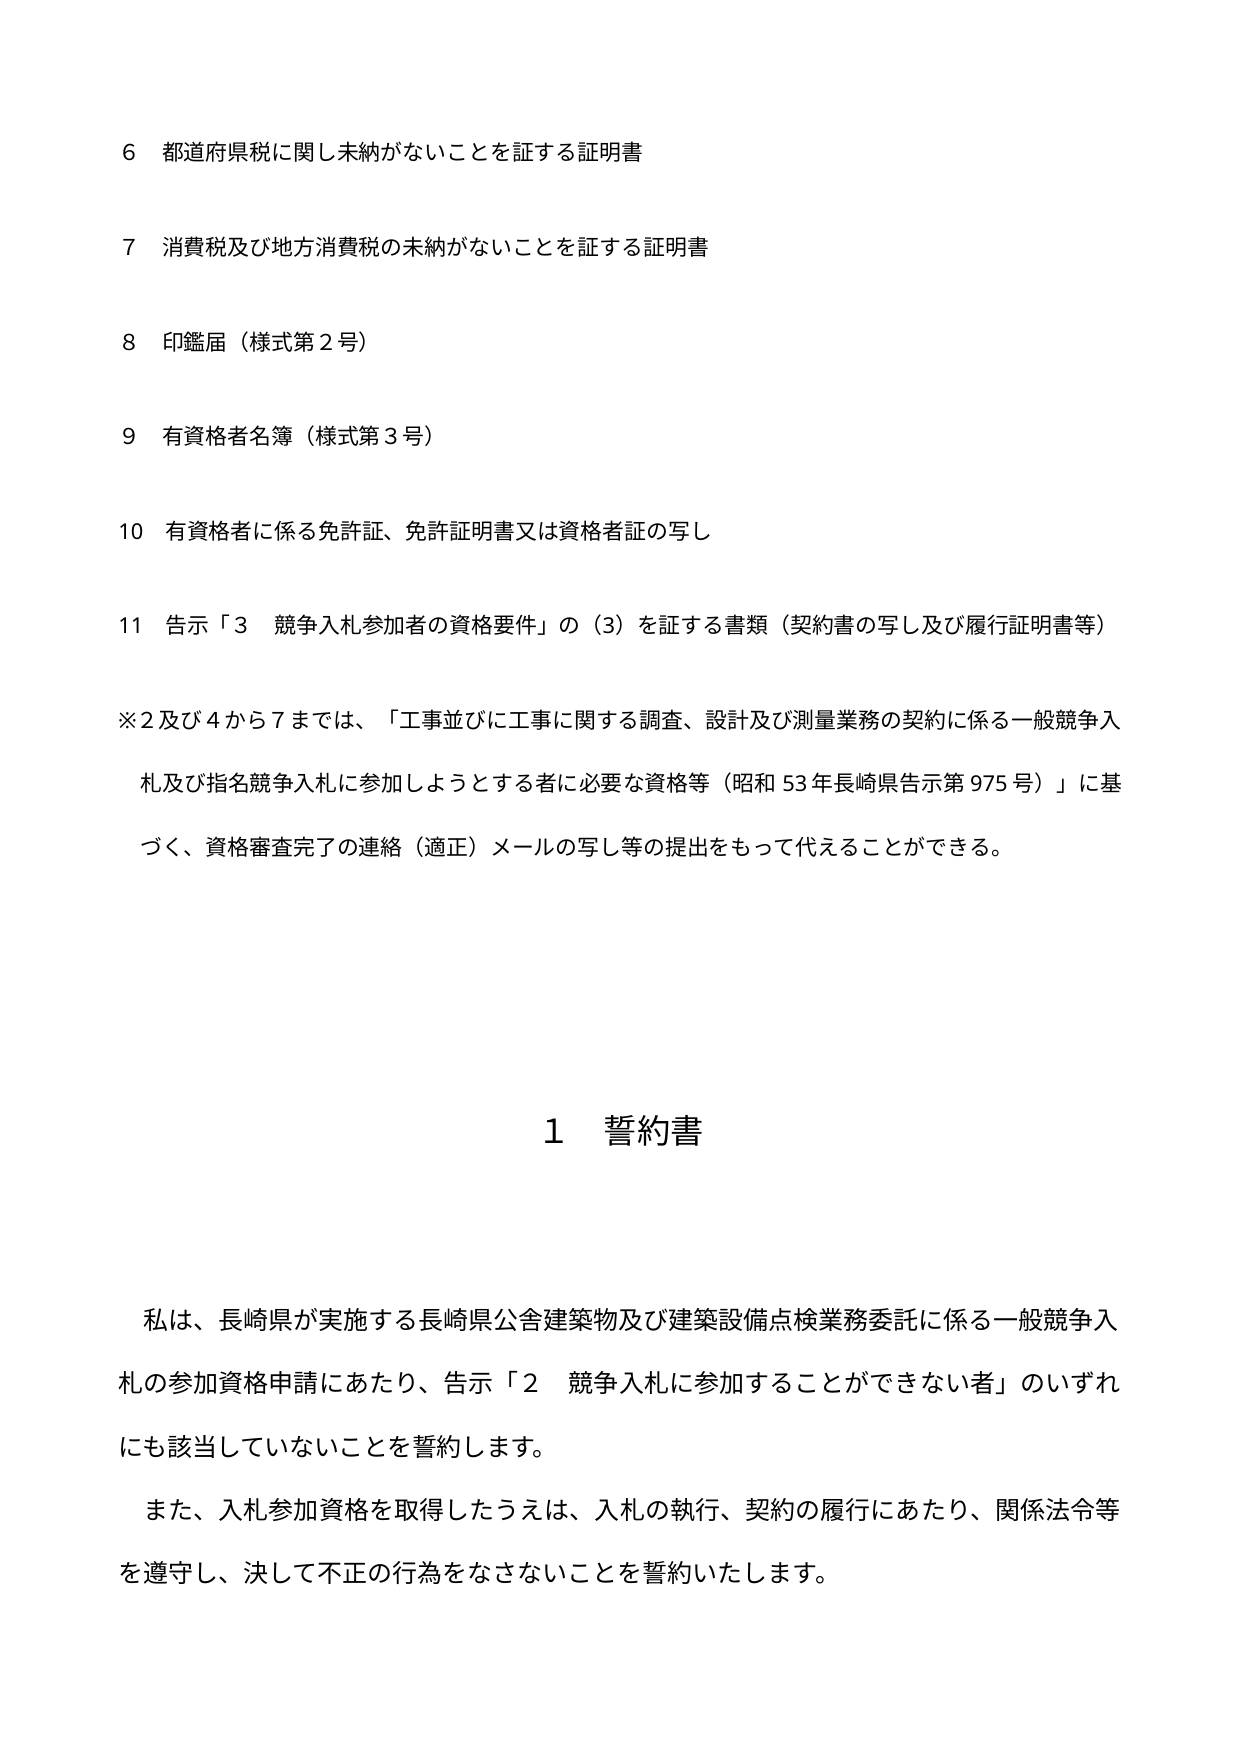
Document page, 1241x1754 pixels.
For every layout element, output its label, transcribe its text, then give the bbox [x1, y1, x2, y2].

text また、入札参加資格を取得したうえは、入札の執行、契約の履行にあたり、関係法令等を遵守し、決して不正の行為をなさないことを誓約いたします。 [118, 1477, 1122, 1603]
text ７ 消費税及び地方消費税の未納がないことを証する証明書 [118, 214, 1122, 277]
text ※２及び４から７までは、「工事並びに工事に関する調査、設計及び測量業務の契約に係る一般競争入札及び指名競争入札に参加しようとする者に必要な資格等（昭和53年長崎県告示第975号）」に基づく、資格審査完了の連絡（適正）メールの写し等の提出をもって代えることができる。 [118, 688, 1122, 877]
text 私は、長崎県が実施する長崎県公舎建築物及び建築設備点検業務委託に係る一般競争入札の参加資格申請にあたり、告示「２ 競争入札に参加することができない者」のいずれにも該当していないことを誓約します。 [118, 1287, 1122, 1477]
text １ 誓約書 [118, 1098, 1122, 1161]
text ８ 印鑑届（様式第２号） [118, 309, 1122, 372]
text ９ 有資格者名簿（様式第３号） [118, 403, 1122, 467]
text 10 有資格者に係る免許証、免許証明書又は資格者証の写し [118, 498, 1122, 561]
text ６ 都道府県税に関し未納がないことを証する証明書 [118, 119, 1122, 183]
text 11 告示「３ 競争入札参加者の資格要件」の（3）を証する書類（契約書の写し及び履行証明書等） [118, 593, 1122, 656]
